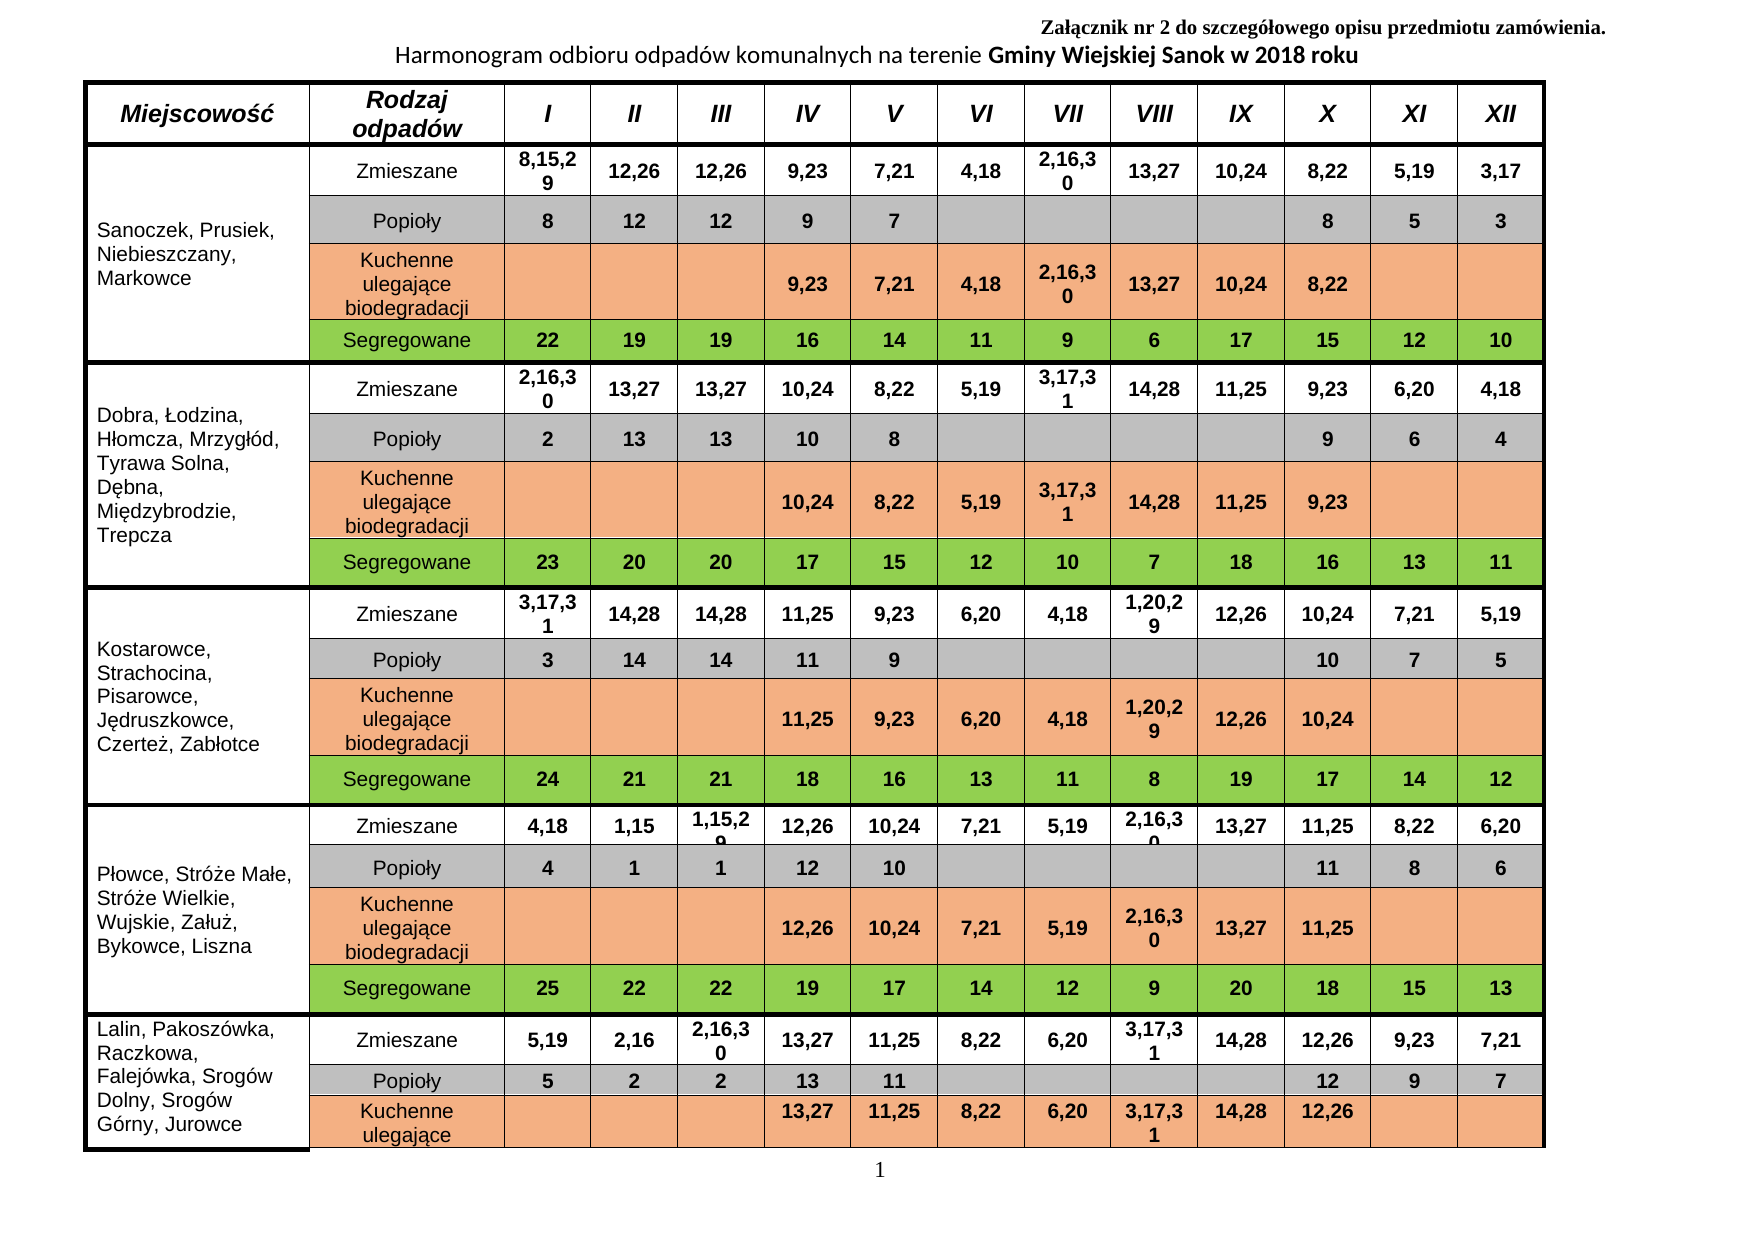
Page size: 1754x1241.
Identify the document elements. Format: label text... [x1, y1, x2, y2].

table_cell 14,28 [1198, 1017, 1284, 1063]
table_cell 17 [765, 539, 850, 585]
table_cell 2,16,30 [1111, 888, 1197, 964]
table_cell [1025, 1065, 1110, 1094]
table_cell 22 [591, 965, 677, 1012]
table_cell 15 [1285, 320, 1370, 360]
table_cell 7 [851, 196, 937, 243]
table_cell [938, 414, 1024, 461]
table_cell [591, 244, 677, 319]
table_cell [1198, 1065, 1284, 1094]
table_cell 12 [1371, 320, 1457, 360]
table_cell 12 [1025, 965, 1110, 1012]
table_cell 21 [591, 756, 677, 803]
table_cell Kuchenne ulegające biodegradacji [310, 679, 504, 755]
table_cell 11 [851, 1065, 937, 1094]
table_cell [1025, 196, 1110, 243]
table_cell [1458, 679, 1542, 755]
table_cell 14,28 [1111, 365, 1197, 413]
table_cell 4,18 [1025, 679, 1110, 755]
table_cell [938, 196, 1024, 243]
table_cell 18 [1198, 539, 1284, 585]
table_cell 16 [1285, 539, 1370, 585]
table_cell [678, 462, 764, 537]
table_cell Lalin, Pakoszówka, Raczkowa, Falejówka, Srogów Dolny, Srogów Górny, Jurowce [88, 1017, 309, 1147]
table_cell 11,25 [1198, 462, 1284, 537]
table_cell Segregowane [310, 539, 504, 585]
table_cell 2,16,30 [1025, 147, 1110, 195]
table_cell Popioły [310, 1065, 504, 1094]
table_cell 10 [1285, 639, 1370, 678]
table_cell 13,27 [591, 365, 677, 413]
table_cell 7 [1111, 539, 1197, 585]
table_cell 2 [505, 414, 590, 461]
table_header I [505, 85, 590, 142]
table_cell 12 [938, 539, 1024, 585]
table_cell 5 [1458, 639, 1542, 678]
table_cell 13 [1371, 539, 1457, 585]
table_header VIII [1111, 85, 1197, 142]
table_cell 15 [1371, 965, 1457, 1012]
table_cell 13,27 [1111, 244, 1197, 319]
table_cell 8,22 [1285, 147, 1370, 195]
table_cell Segregowane [310, 320, 504, 360]
table_cell [1111, 1065, 1197, 1094]
table_cell 10,24 [1198, 147, 1284, 195]
table_cell 3,17,31 [1111, 1017, 1197, 1063]
table_cell 10 [765, 414, 850, 461]
table_cell 7,21 [938, 807, 1024, 844]
table_cell 12 [765, 845, 850, 887]
table_cell 8,22 [851, 462, 937, 537]
table_cell 9,23 [765, 147, 850, 195]
table_cell 3 [505, 639, 590, 678]
table_cell [591, 1096, 677, 1147]
table_cell 9 [1285, 414, 1370, 461]
table_cell 3,17,31 [505, 590, 590, 638]
text Załącznik nr 2 do szczegółowego opisu przedmiotu zamówienia. [148, 15, 1606, 39]
table_cell 14 [938, 965, 1024, 1012]
table_cell 11,25 [851, 1017, 937, 1063]
table_cell [1025, 414, 1110, 461]
table_cell Kuchenne ulegające biodegradacji [310, 244, 504, 319]
table_cell 4,18 [1458, 365, 1542, 413]
table_cell Zmieszane [310, 807, 504, 844]
table_cell 1 [678, 845, 764, 887]
table_cell 5 [1371, 196, 1457, 243]
table_cell [1371, 1096, 1457, 1147]
table_cell Zmieszane [310, 147, 504, 195]
table_cell 1 [591, 845, 677, 887]
table_cell 20 [1198, 965, 1284, 1012]
table_cell 11 [765, 639, 850, 678]
table_cell [1371, 888, 1457, 964]
table_cell 2 [678, 1065, 764, 1094]
table_cell 5,19 [1371, 147, 1457, 195]
table_cell [1198, 414, 1284, 461]
table_cell 13,27 [765, 1017, 850, 1063]
text Harmonogram odbioru odpadów komunalnych na terenie Gminy Wiejskiej Sanok w 2018 roku [148, 39, 1606, 69]
table_cell 9,23 [1285, 365, 1370, 413]
table_cell 12,26 [1285, 1096, 1370, 1147]
table_cell 10,24 [765, 365, 850, 413]
table_cell 8 [851, 414, 937, 461]
table_cell Zmieszane [310, 590, 504, 638]
table_cell Płowce, Stróże Małe, Stróże Wielkie, Wujskie, Załuż, Bykowce, Liszna [88, 807, 309, 1012]
table_cell 9 [765, 196, 850, 243]
table_cell 11,25 [765, 679, 850, 755]
table_cell 9 [1371, 1065, 1457, 1094]
table_cell [678, 888, 764, 964]
table_cell 3,17,31 [1025, 365, 1110, 413]
table_cell [1371, 244, 1457, 319]
table_cell 6 [1458, 845, 1542, 887]
table_cell 2,16,30 [505, 365, 590, 413]
table_cell 4,18 [938, 244, 1024, 319]
table_cell Segregowane [310, 756, 504, 803]
table_cell [938, 845, 1024, 887]
table_cell 14 [1371, 756, 1457, 803]
table_cell 12,26 [1285, 1017, 1370, 1063]
table_cell 6 [1371, 414, 1457, 461]
table_cell [1111, 845, 1197, 887]
table_cell Kostarowce, Strachocina, Pisarowce, Jędruszkowce, Czerteż, Zabłotce [88, 590, 309, 803]
table_cell 9,23 [1371, 1017, 1457, 1063]
table_cell 22 [505, 320, 590, 360]
table_cell [505, 888, 590, 964]
table_cell 9,23 [765, 244, 850, 319]
table_cell 11 [1025, 756, 1110, 803]
table_cell 14 [678, 639, 764, 678]
table_cell 13,27 [1198, 807, 1284, 844]
table_cell [1371, 679, 1457, 755]
table_cell 20 [678, 539, 764, 585]
table_cell [1458, 1096, 1542, 1147]
table_header II [591, 85, 677, 142]
table_cell 2 [591, 1065, 677, 1094]
table_cell 10 [1458, 320, 1542, 360]
table_cell 8,22 [1285, 244, 1370, 319]
table_cell Zmieszane [310, 365, 504, 413]
table_cell 5,19 [505, 1017, 590, 1063]
table_cell 21 [678, 756, 764, 803]
table_cell 4,18 [938, 147, 1024, 195]
table_cell 5,19 [1025, 807, 1110, 844]
table_cell [1458, 888, 1542, 964]
table_cell 3,17,31 [1025, 462, 1110, 537]
table_cell 3,17 [1458, 147, 1542, 195]
table_cell 20 [591, 539, 677, 585]
table_cell 7,21 [1371, 590, 1457, 638]
table_cell [1025, 845, 1110, 887]
table_cell 18 [1285, 965, 1370, 1012]
table_cell 6,20 [1025, 1017, 1110, 1063]
table_cell 9 [1111, 965, 1197, 1012]
table_cell [1458, 462, 1542, 537]
table_cell 6,20 [1371, 365, 1457, 413]
table_cell 9,23 [1285, 462, 1370, 537]
table_cell 17 [851, 965, 937, 1012]
table_cell 19 [765, 965, 850, 1012]
table_header IV [765, 85, 850, 142]
table_cell 14 [851, 320, 937, 360]
table_cell 12 [1458, 756, 1542, 803]
table_header Rodzaj odpadów [310, 85, 504, 142]
table_cell 8,22 [938, 1096, 1024, 1147]
table_cell 12,26 [1198, 590, 1284, 638]
table_cell 10,24 [1285, 590, 1370, 638]
table_cell 7 [1371, 639, 1457, 678]
table_header XI [1371, 85, 1457, 142]
table_cell 12 [591, 196, 677, 243]
table_cell [1111, 414, 1197, 461]
table_cell [938, 1065, 1024, 1094]
table_cell 1,20,29 [1111, 679, 1197, 755]
table_cell Popioły [310, 845, 504, 887]
table_cell 11,25 [765, 590, 850, 638]
table_cell [505, 462, 590, 537]
table_cell 11,25 [851, 1096, 937, 1147]
table_cell Kuchenne ulegające biodegradacji [310, 462, 504, 537]
table_header III [678, 85, 764, 142]
table_cell 23 [505, 539, 590, 585]
table_cell 13,27 [765, 1096, 850, 1147]
table_cell 14,28 [678, 590, 764, 638]
table_cell Popioły [310, 414, 504, 461]
table_cell 14,28 [1198, 1096, 1284, 1147]
table_cell 25 [505, 965, 590, 1012]
table_cell 9 [1025, 320, 1110, 360]
table_cell 12 [678, 196, 764, 243]
table_cell 7,21 [851, 147, 937, 195]
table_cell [310, 1096, 504, 1147]
table_cell 4 [1458, 414, 1542, 461]
table_cell 13 [1458, 965, 1542, 1012]
table_cell 11 [938, 320, 1024, 360]
table_cell Popioły [310, 639, 504, 678]
table_cell 7,21 [851, 244, 937, 319]
table_cell 5,19 [1458, 590, 1542, 638]
table_cell 12,26 [765, 807, 850, 844]
table_cell 4,18 [505, 807, 590, 844]
table_cell 14 [591, 639, 677, 678]
table_header V [851, 85, 937, 142]
table_cell 10,24 [851, 888, 937, 964]
table_cell 10,24 [1198, 244, 1284, 319]
table_cell 1,15,29 [678, 807, 764, 844]
table_cell 2,16,30 [678, 1017, 764, 1063]
table_cell 4 [505, 845, 590, 887]
table_cell Dobra, Łodzina, Hłomcza, Mrzygłód, Tyrawa Solna, Dębna, Międzybrodzie, Trepcza [88, 365, 309, 585]
table_cell 5 [505, 1065, 590, 1094]
table_cell 17 [1198, 320, 1284, 360]
table_cell 13 [938, 756, 1024, 803]
table_cell [505, 244, 590, 319]
table_cell 13,27 [678, 365, 764, 413]
table_cell 13,27 [1111, 147, 1197, 195]
table_cell Zmieszane [310, 1017, 504, 1063]
table_cell 8,22 [1371, 807, 1457, 844]
table_cell [1111, 196, 1197, 243]
table_header XII [1458, 85, 1542, 142]
table_cell [1198, 845, 1284, 887]
table_cell 8,22 [938, 1017, 1024, 1063]
table_cell 2,16 [591, 1017, 677, 1063]
table_cell 12,26 [678, 147, 764, 195]
table_cell 15 [851, 539, 937, 585]
table_cell 11,25 [1285, 888, 1370, 964]
table_cell 13,27 [1198, 888, 1284, 964]
table_cell [678, 244, 764, 319]
table_cell 7 [1458, 1065, 1542, 1094]
table_cell 6,20 [938, 679, 1024, 755]
table_header VII [1025, 85, 1110, 142]
table_cell Segregowane [310, 965, 504, 1012]
table_cell [678, 679, 764, 755]
table_cell 8 [1111, 756, 1197, 803]
table_cell 6,20 [1025, 1096, 1110, 1147]
table_cell 19 [678, 320, 764, 360]
table_header IX [1198, 85, 1284, 142]
table_cell 2,16,30 [1025, 244, 1110, 319]
table_cell 10,24 [1285, 679, 1370, 755]
table_cell 1,15 [591, 807, 677, 844]
table_cell 8 [1285, 196, 1370, 243]
table_cell [1198, 196, 1284, 243]
table_cell [1025, 639, 1110, 678]
table_cell 5,19 [938, 365, 1024, 413]
table_cell 18 [765, 756, 850, 803]
table_cell 12 [1285, 1065, 1370, 1094]
table_cell 6,20 [1458, 807, 1542, 844]
table_cell [938, 639, 1024, 678]
table_cell 13 [678, 414, 764, 461]
table_cell [505, 679, 590, 755]
table_cell 22 [678, 965, 764, 1012]
table_cell 10,24 [851, 807, 937, 844]
table_cell 16 [851, 756, 937, 803]
table_cell 6,20 [938, 590, 1024, 638]
table_cell 9,23 [851, 679, 937, 755]
table_cell 14,28 [1111, 462, 1197, 537]
table_cell 11,25 [1198, 365, 1284, 413]
table_cell 12,26 [591, 147, 677, 195]
table_cell 12,26 [765, 888, 850, 964]
table_cell [505, 1096, 590, 1147]
table_cell [1458, 244, 1542, 319]
table_cell 10 [1025, 539, 1110, 585]
table_cell Kuchenne ulegające biodegradacji [310, 888, 504, 964]
table_cell 14,28 [591, 590, 677, 638]
table_cell 3,17,31 [1111, 1096, 1197, 1147]
table_cell [1111, 639, 1197, 678]
table_cell 11 [1285, 845, 1370, 887]
table_cell 11,25 [1285, 807, 1370, 844]
table_cell 1,20,29 [1111, 590, 1197, 638]
table_cell 9,23 [851, 590, 937, 638]
table_cell [591, 462, 677, 537]
table_cell [591, 679, 677, 755]
table_cell Popioły [310, 196, 504, 243]
table_cell 8 [1371, 845, 1457, 887]
table_cell 8 [505, 196, 590, 243]
table_cell 11 [1458, 539, 1542, 585]
table_cell [591, 888, 677, 964]
table_cell 8,22 [851, 365, 937, 413]
table_cell 12,26 [1198, 679, 1284, 755]
table_cell 8,15,29 [505, 147, 590, 195]
table_header X [1285, 85, 1370, 142]
table_cell Sanoczek, Prusiek, Niebieszczany, Markowce [88, 147, 309, 360]
table_cell [1371, 462, 1457, 537]
table_cell 24 [505, 756, 590, 803]
table_cell 9 [851, 639, 937, 678]
table_cell 5,19 [938, 462, 1024, 537]
table_cell 10 [851, 845, 937, 887]
table_header VI [938, 85, 1024, 142]
table_cell 13 [591, 414, 677, 461]
table_cell 13 [765, 1065, 850, 1094]
table_cell 17 [1285, 756, 1370, 803]
table_cell 2,16,30 [1111, 807, 1197, 844]
table_cell [678, 1096, 764, 1147]
table_cell 10,24 [765, 462, 850, 537]
table_cell 7,21 [1458, 1017, 1542, 1063]
table_header Miejscowość [88, 85, 309, 142]
table_cell 19 [1198, 756, 1284, 803]
table_cell 7,21 [938, 888, 1024, 964]
table_cell 16 [765, 320, 850, 360]
table_cell 3 [1458, 196, 1542, 243]
table_cell 19 [591, 320, 677, 360]
table_cell 6 [1111, 320, 1197, 360]
table_cell 4,18 [1025, 590, 1110, 638]
table_cell [1198, 639, 1284, 678]
table_cell 5,19 [1025, 888, 1110, 964]
